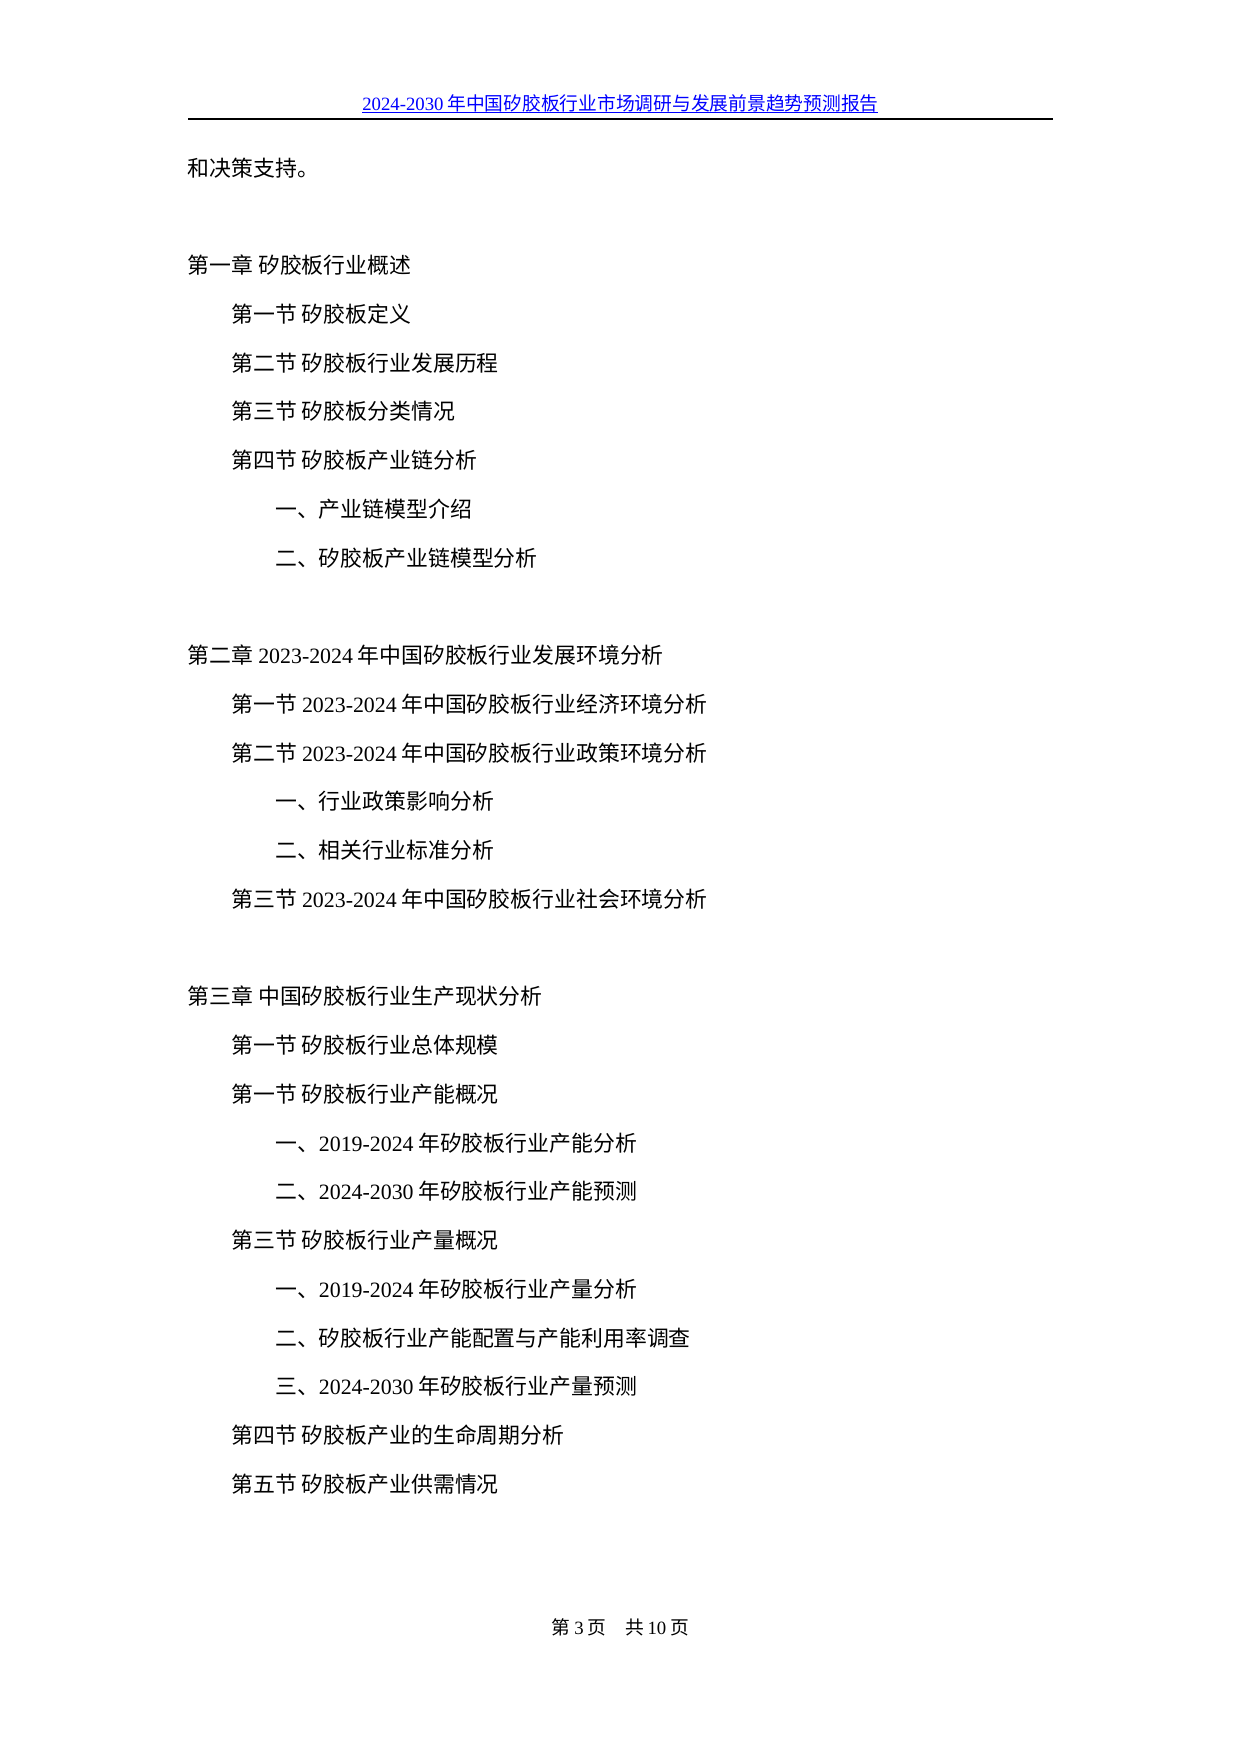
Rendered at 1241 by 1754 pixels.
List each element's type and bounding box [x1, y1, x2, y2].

text [187, 150, 1053, 1499]
